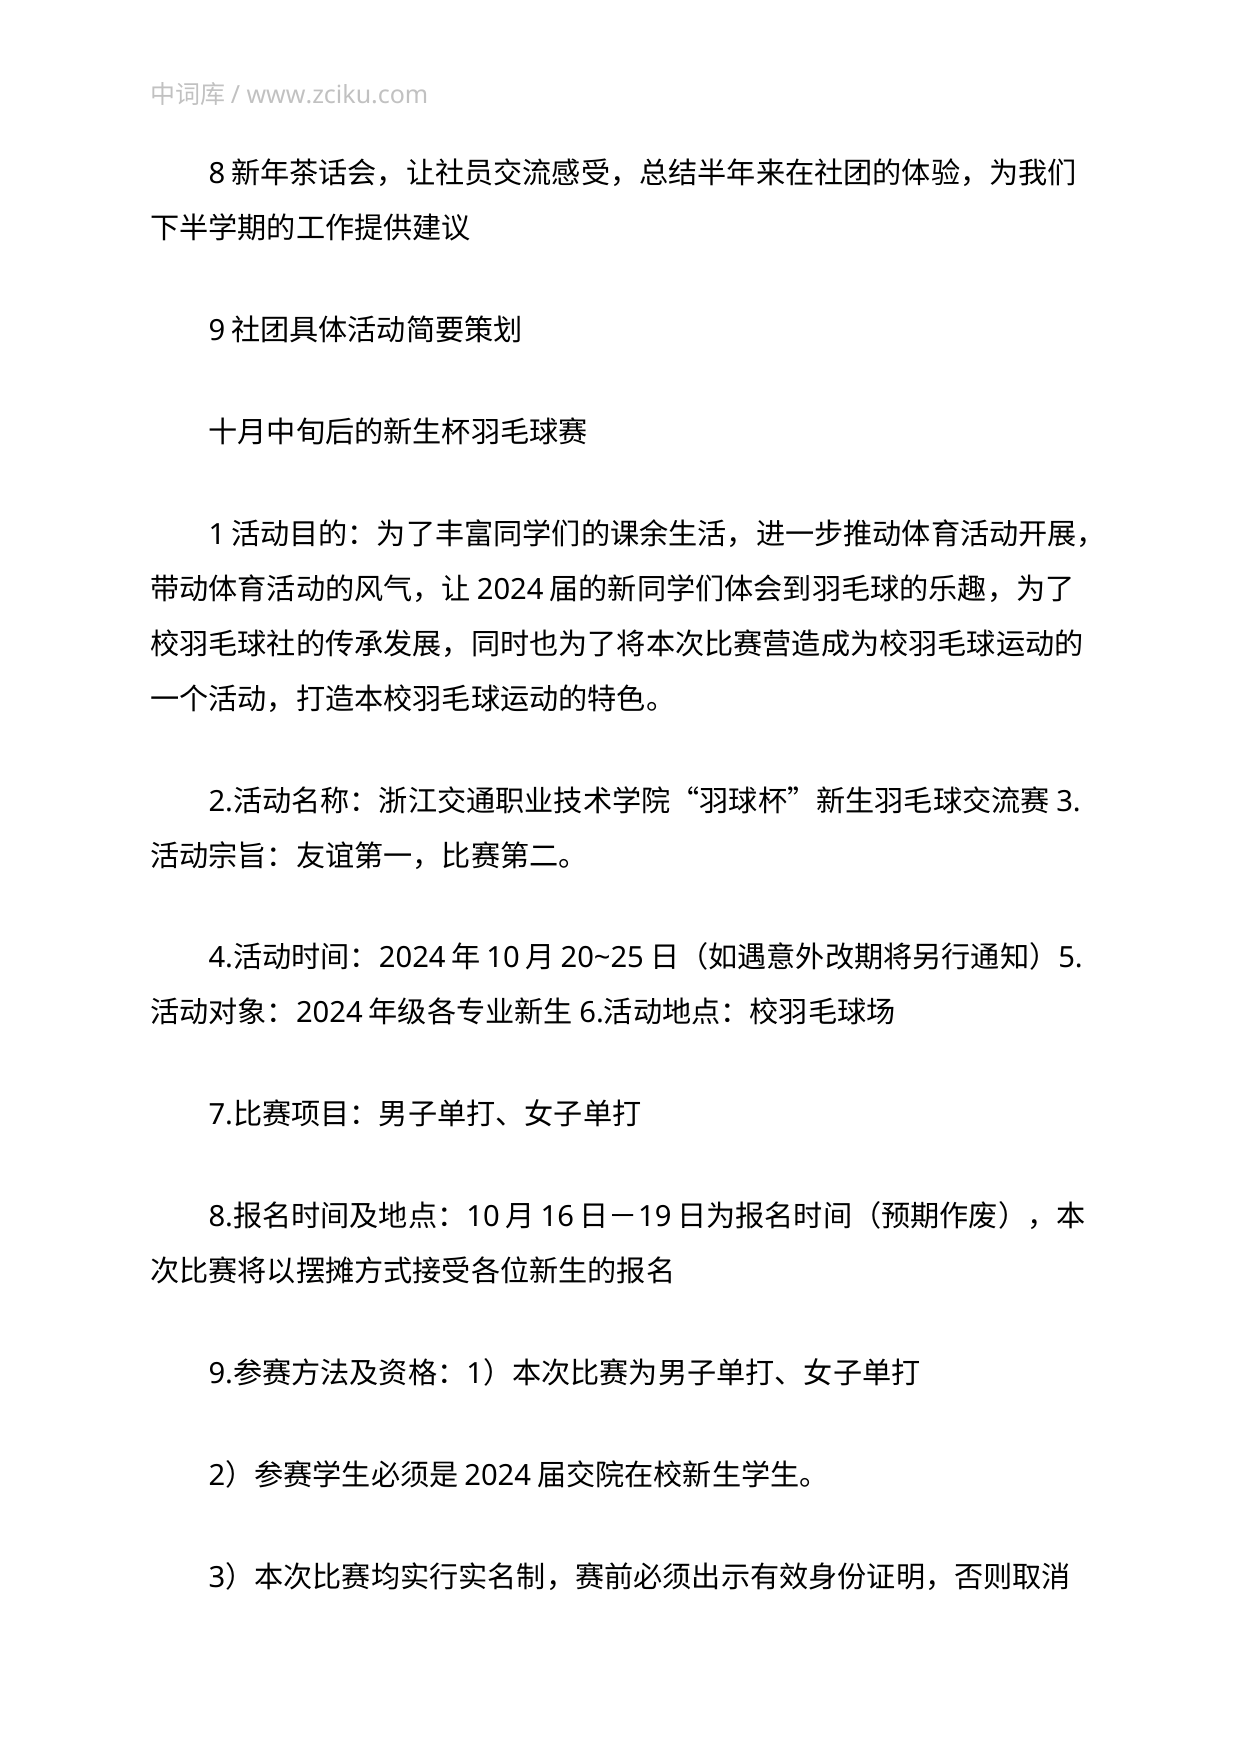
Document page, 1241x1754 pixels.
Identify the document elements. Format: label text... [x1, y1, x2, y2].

text 7.比赛项目：男子单打、女子单打 [150, 1091, 1090, 1133]
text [150, 1554, 1090, 1596]
text 9社团具体活动简要策划 [150, 307, 1090, 349]
text 8.报名时间及地点：10月16日－19日为报名时间（预期作废），本次比赛将以摆摊方式接受各位新生的报名 [150, 1193, 1090, 1290]
text 9.参赛方法及资格：1）本次比赛为男子单打、女子单打 [150, 1350, 1090, 1392]
text 1活动目的：为了丰富同学们的课余生活，进一步推动体育活动开展，带动体育活动的风气，让2024届的新同学们体会到羽毛球的乐趣，为了校羽毛球社的传承发展，同时也为了将本次比赛营造成为校羽毛球运动的一个活动，打造本校羽毛球运动的特色。 [150, 511, 1090, 718]
text 2.活动名称：浙江交通职业技术学院“羽球杯”新生羽毛球交流赛 3.活动宗旨：友谊第一，比赛第二。 [150, 777, 1090, 874]
text 8新年茶话会，让社员交流感受，总结半年来在社团的体验，为我们下半学期的工作提供建议 [150, 150, 1090, 247]
text 十月中旬后的新生杯羽毛球赛 [150, 409, 1090, 451]
text 2）参赛学生必须是2024届交院在校新生学生。 [150, 1452, 1090, 1494]
text 4.活动时间：2024年10月20~25日（如遇意外改期将另行通知）5.活动对象：2024年级各专业新生 6.活动地点：校羽毛球场 [150, 934, 1090, 1031]
